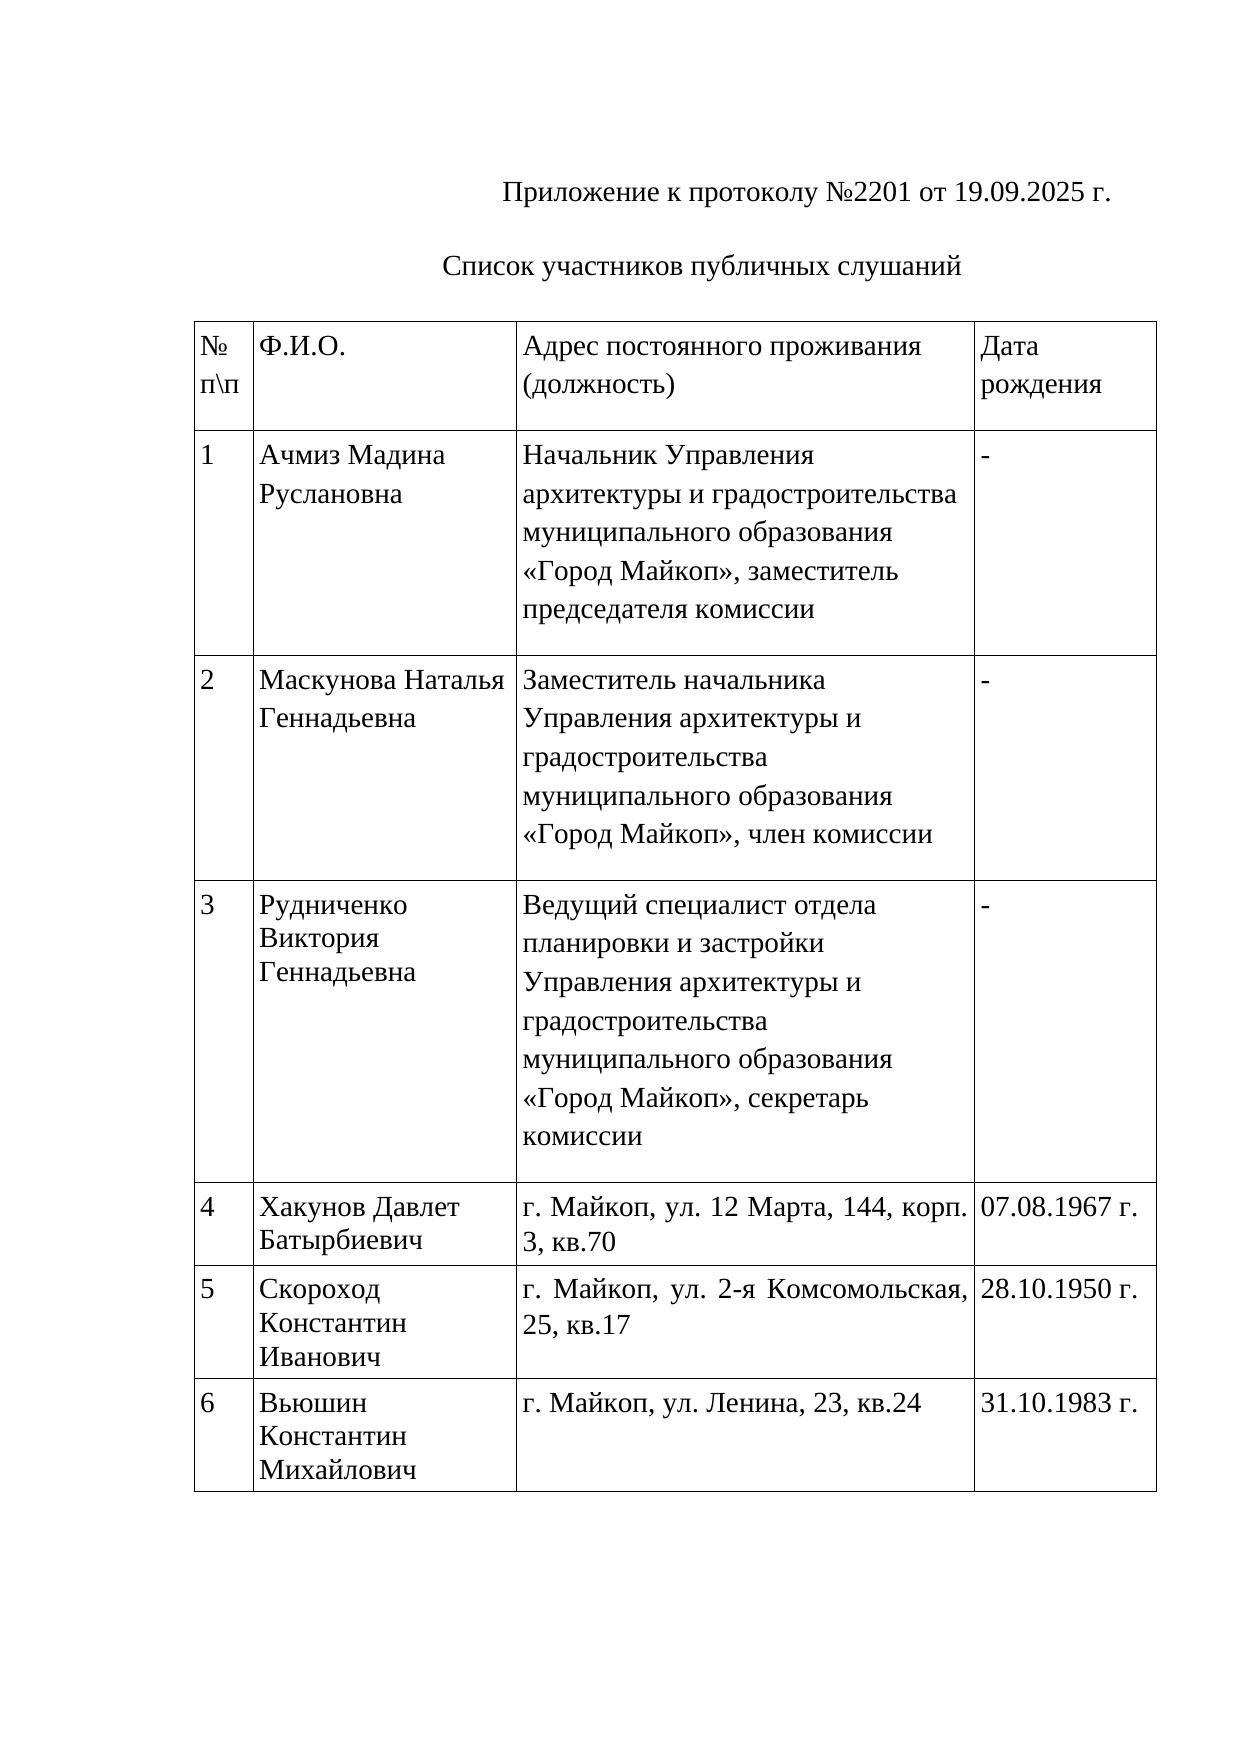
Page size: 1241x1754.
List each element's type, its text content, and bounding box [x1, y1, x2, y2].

table_header № п\п [195, 322, 253, 430]
table_cell Маскунова Наталья Геннадьевна [254, 656, 516, 880]
table_cell 2 [195, 656, 253, 880]
table_cell Ведущий специалист отдела планировки и застройки Управления архитектуры и градостроительства муниципального образования «Город Майкоп», секретарь комиссии [517, 881, 974, 1182]
table_cell - [975, 881, 1156, 1182]
table_cell г. Майкоп, ул. 2-я Комсомольская, 25, кв.17 [517, 1266, 974, 1378]
table_cell 4 [195, 1183, 253, 1265]
text Приложение к протоколу №2201 от 19.09.2025 г. [502, 174, 1152, 208]
table_cell Ачмиз Мадина Руслановна [254, 431, 516, 655]
table_cell 07.08.1967 г. [975, 1183, 1156, 1265]
table_cell 28.10.1950 г. [975, 1266, 1156, 1378]
table_cell - [975, 656, 1156, 880]
table_cell 6 [195, 1379, 253, 1491]
text Список участников публичных слушаний [177, 248, 1152, 281]
table_cell Заместитель начальника Управления архитектуры и градостроительства муниципального образования «Город Майкоп», член комиссии [517, 656, 974, 880]
table_cell Вьюшин Константин Михайлович [254, 1379, 516, 1491]
table_cell 3 [195, 881, 253, 1182]
table_cell Хакунов Давлет Батырбиевич [254, 1183, 516, 1265]
table_header Адрес постоянного проживания (должность) [517, 322, 974, 430]
table_cell г. Майкоп, ул. Ленина, 23, кв.24 [517, 1379, 974, 1491]
table_cell Начальник Управления архитектуры и градостроительства муниципального образования «Город Майкоп», заместитель председателя комиссии [517, 431, 974, 655]
table_cell 5 [195, 1266, 253, 1378]
table_cell г. Майкоп, ул. 12 Марта, 144, корп. 3, кв.70 [517, 1183, 974, 1265]
table_cell Скороход Константин Иванович [254, 1266, 516, 1378]
table_cell 1 [195, 431, 253, 655]
table_header Дата рождения [975, 322, 1156, 430]
table_cell - [975, 431, 1156, 655]
table_cell 31.10.1983 г. [975, 1379, 1156, 1491]
table_cell Рудниченко Виктория Геннадьевна [254, 881, 516, 1182]
table_header Ф.И.О. [254, 322, 516, 430]
